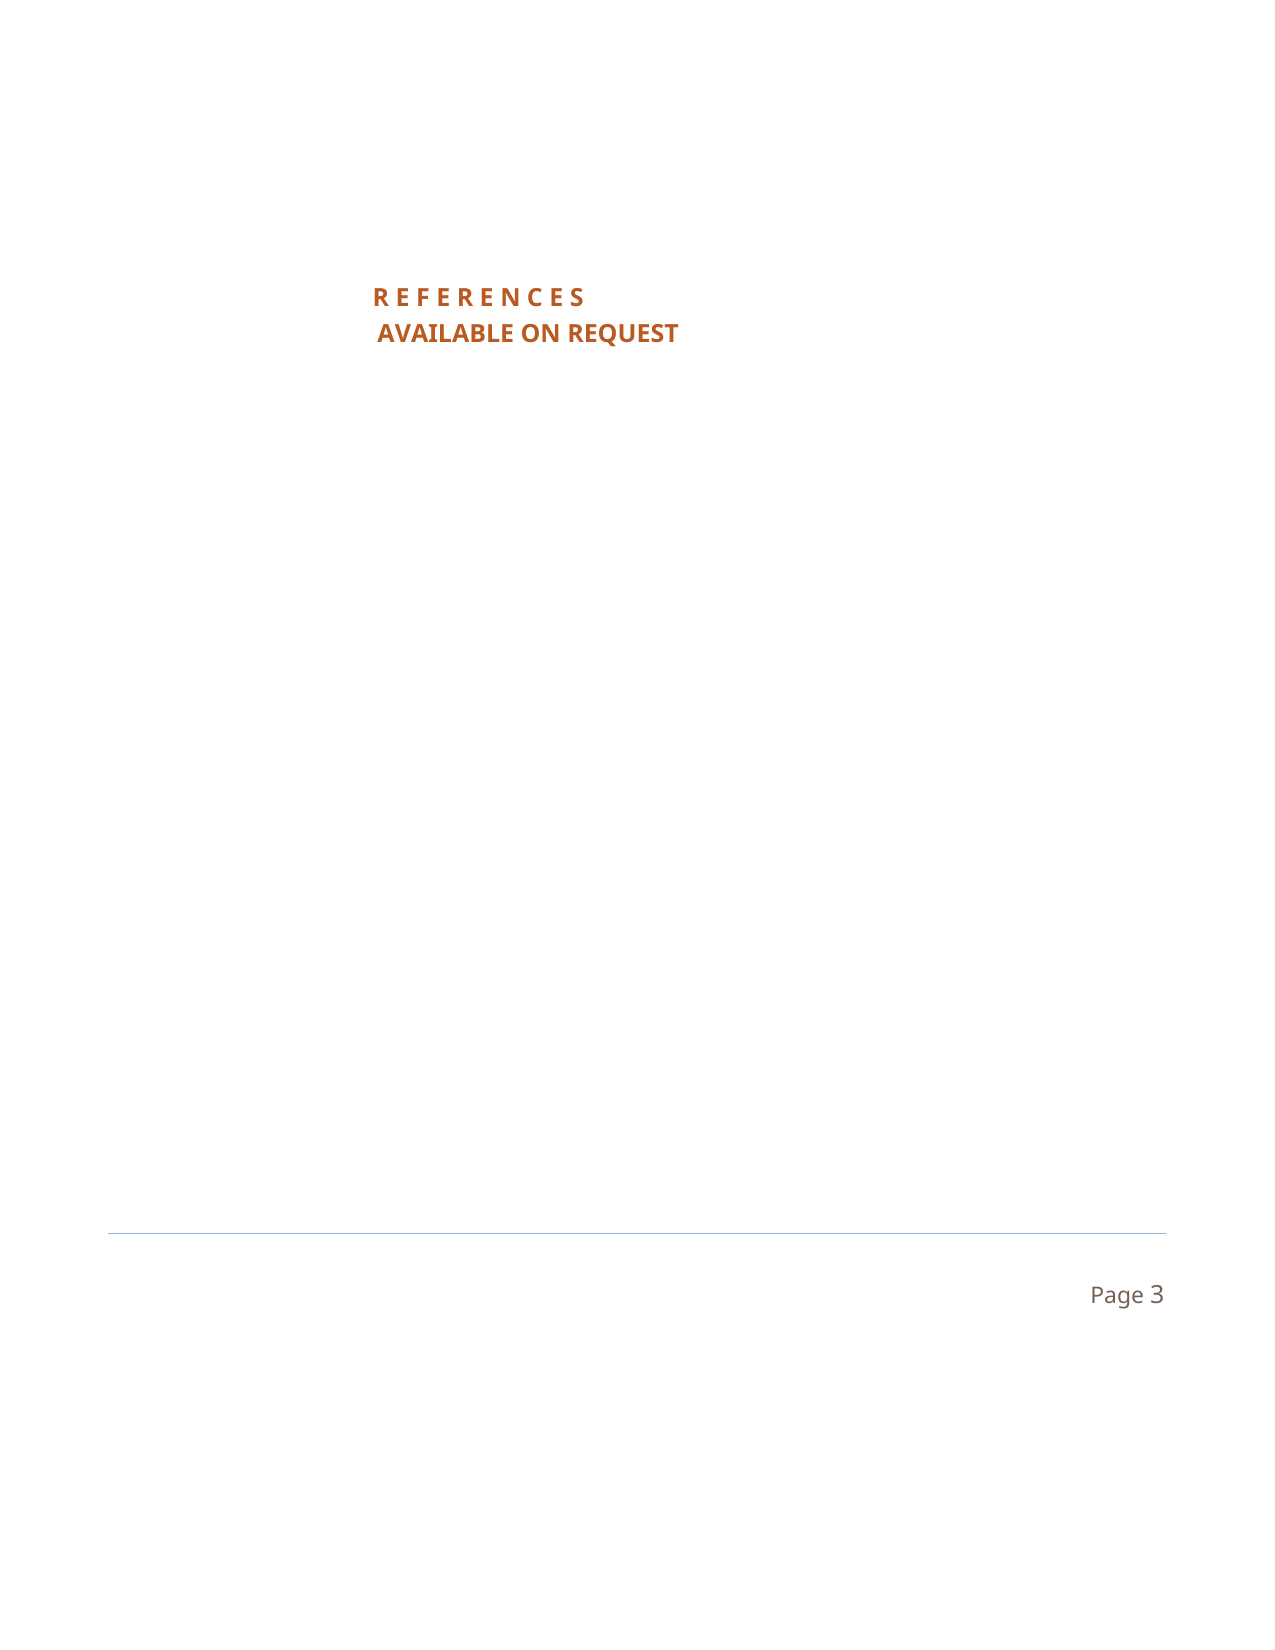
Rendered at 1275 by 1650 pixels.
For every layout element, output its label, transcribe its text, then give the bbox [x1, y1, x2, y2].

text AVAILABLE ON REQUEST [371, 316, 1162, 350]
text Page 3 [333, 1277, 1164, 1311]
subtitle R E F E R E N C E S [333, 279, 1162, 313]
